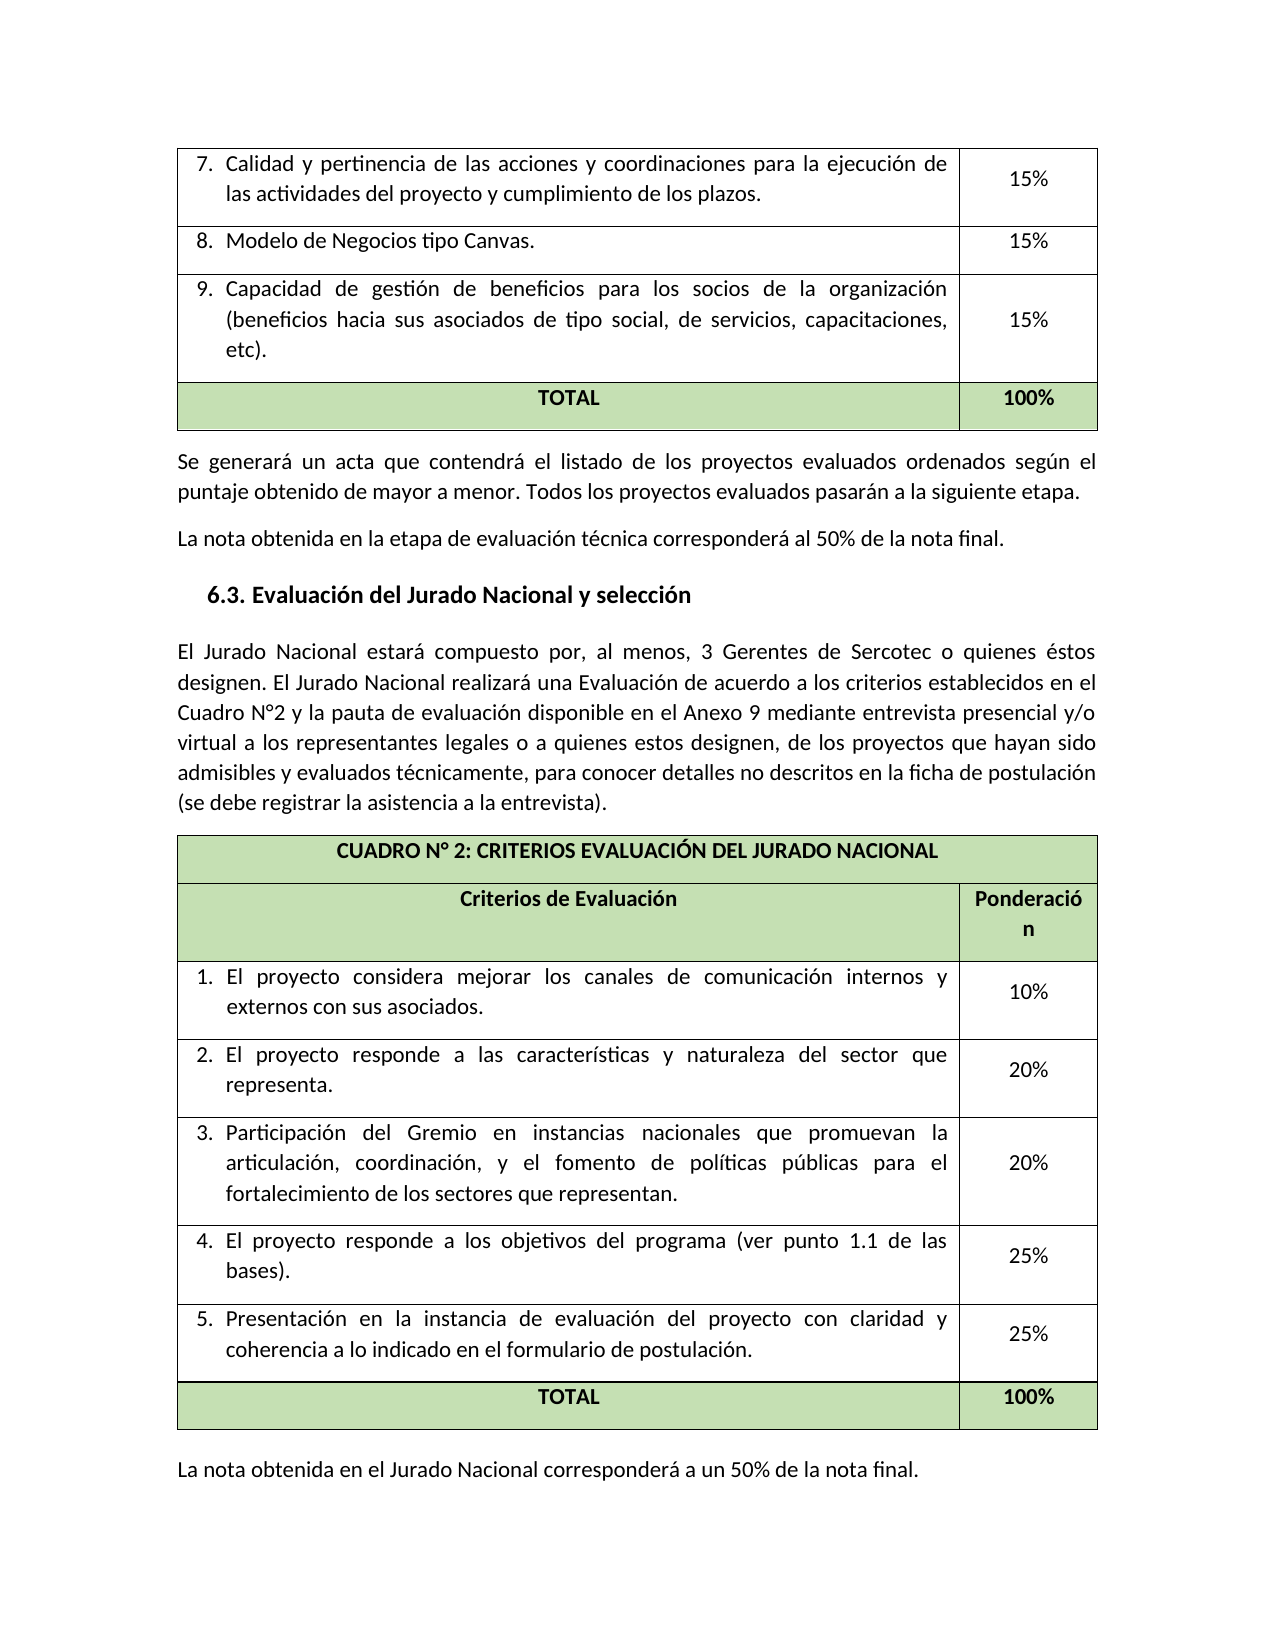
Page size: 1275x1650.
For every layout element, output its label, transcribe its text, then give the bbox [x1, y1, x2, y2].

table_cell Presentación en la instancia de evaluación del proyecto con claridad y coherencia a lo indicado en el formulario de postulación. [178, 1305, 959, 1381]
table_cell Ponderación [960, 884, 1097, 961]
table_cell 15% [960, 275, 1097, 382]
text El Jurado Nacional estará compuesto por, al menos, 3 Gerentes de Sercotec o quienes éstos designen. El Jurado Nacional realizará una Evaluación de acuerdo a los criterios establecidos en el Cuadro N°2 y la pauta de evaluación disponible en el Anexo 9 mediante entrevista presencial y/o virtual a los representantes legales o a quienes estos designen, de los proyectos que hayan sido admisibles y evaluados técnicamente, para conocer detalles no descritos en la ficha de postulación (se debe registrar la asistencia a la entrevista). [177, 637, 1098, 816]
table_cell El proyecto responde a las características y naturaleza del sector que representa. [178, 1040, 959, 1117]
table_cell 15% [960, 149, 1097, 226]
table_cell TOTAL [178, 383, 959, 429]
table_cell 25% [960, 1226, 1097, 1303]
table_cell 100% [960, 383, 1097, 429]
table_cell 25% [960, 1305, 1097, 1381]
table_cell El proyecto responde a los objetivos del programa (ver punto 1.1 de las bases). [178, 1226, 959, 1303]
table_cell Participación del Gremio en instancias nacionales que promuevan la articulación, coordinación, y el fomento de políticas públicas para el fortalecimiento de los sectores que representan. [178, 1118, 959, 1225]
subtitle Evaluación del Jurado Nacional y selección [207, 579, 1098, 610]
table_cell TOTAL [178, 1383, 959, 1429]
table_header CUADRO N° 2: CRITERIOS EVALUACIÓN DEL JURADO NACIONAL [178, 836, 1097, 883]
table_cell Calidad y pertinencia de las acciones y coordinaciones para la ejecución de las actividades del proyecto y cumplimiento de los plazos. [178, 149, 959, 226]
table_cell 20% [960, 1040, 1097, 1117]
table_cell Modelo de Negocios tipo Canvas. [178, 227, 959, 273]
table_cell El proyecto considera mejorar los canales de comunicación internos y externos con sus asociados. [178, 962, 959, 1039]
table_cell 20% [960, 1118, 1097, 1225]
table_cell 100% [960, 1383, 1097, 1429]
text La nota obtenida en el Jurado Nacional corresponderá a un 50% de la nota final. [177, 1455, 1098, 1483]
table_cell 15% [960, 227, 1097, 273]
text Se generará un acta que contendrá el listado de los proyectos evaluados ordenados según el puntaje obtenido de mayor a menor. Todos los proyectos evaluados pasarán a la siguiente etapa. [177, 447, 1098, 505]
table_cell Capacidad de gestión de beneficios para los socios de la organización (beneficios hacia sus asociados de tipo social, de servicios, capacitaciones, etc). [178, 275, 959, 382]
table_cell Criterios de Evaluación [178, 884, 959, 961]
table_cell 10% [960, 962, 1097, 1039]
text La nota obtenida en la etapa de evaluación técnica corresponderá al 50% de la nota final. [177, 524, 1098, 552]
